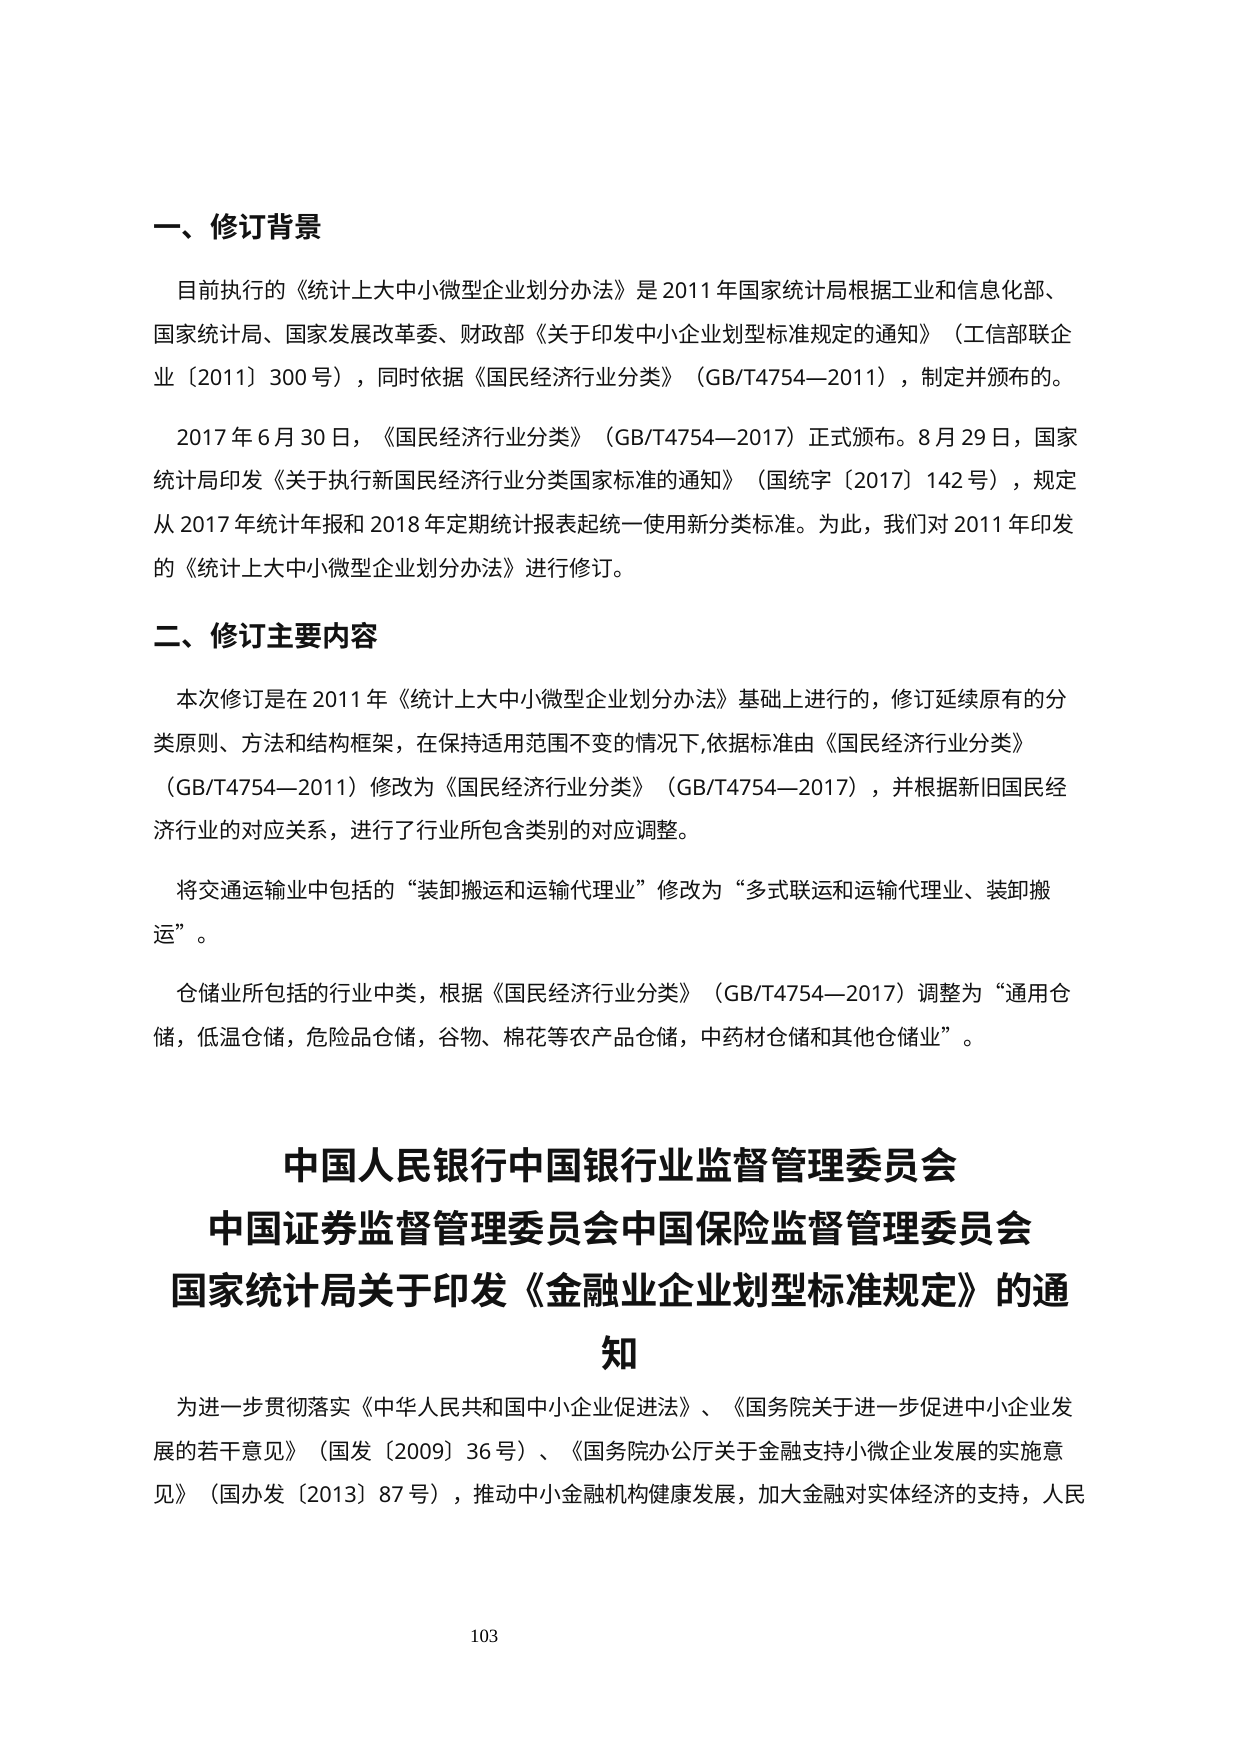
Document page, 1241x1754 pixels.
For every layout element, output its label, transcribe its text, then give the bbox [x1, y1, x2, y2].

text 中国人民银行中国银行业监督管理委员会 [153, 1128, 1087, 1191]
text 中国证券监督管理委员会中国保险监督管理委员会 [153, 1191, 1087, 1253]
text 仓储业所包括的行业中类，根据《国民经济行业分类》（GB/T4754—2017）调整为“通用仓储，低温仓储，危险品仓储，谷物、棉花等农产品仓储，中药材仓储和其他仓储业”。 [153, 964, 1087, 1051]
text 目前执行的《统计上大中小微型企业划分办法》是2011年国家统计局根据工业和信息化部、国家统计局、国家发展改革委、财政部《关于印发中小企业划型标准规定的通知》（工信部联企业〔2011〕300号），同时依据《国民经济行业分类》（GB/T4754—2011），制定并颁布的。 [153, 261, 1087, 392]
text 本次修订是在2011年《统计上大中小微型企业划分办法》基础上进行的，修订延续原有的分类原则、方法和结构框架，在保持适用范围不变的情况下,依据标准由《国民经济行业分类》（GB/T4754—2011）修改为《国民经济行业分类》（GB/T4754—2017），并根据新旧国民经济行业的对应关系，进行了行业所包含类别的对应调整。 [153, 670, 1087, 845]
text 国家统计局关于印发《金融业企业划型标准规定》的通知 [153, 1253, 1087, 1378]
text 2017年6月30日，《国民经济行业分类》（GB/T4754—2017）正式颁布。8月29日，国家统计局印发《关于执行新国民经济行业分类国家标准的通知》（国统字〔2017〕142号），规定从2017年统计年报和2018年定期统计报表起统一使用新分类标准。为此，我们对2011年印发的《统计上大中小微型企业划分办法》进行修订。 [153, 408, 1087, 583]
text 二、修订主要内容 [153, 598, 1087, 654]
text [153, 1378, 1087, 1509]
text 将交通运输业中包括的“装卸搬运和运输代理业”修改为“多式联运和运输代理业、装卸搬运”。 [153, 861, 1087, 948]
text 一、修订背景 [153, 189, 1087, 245]
